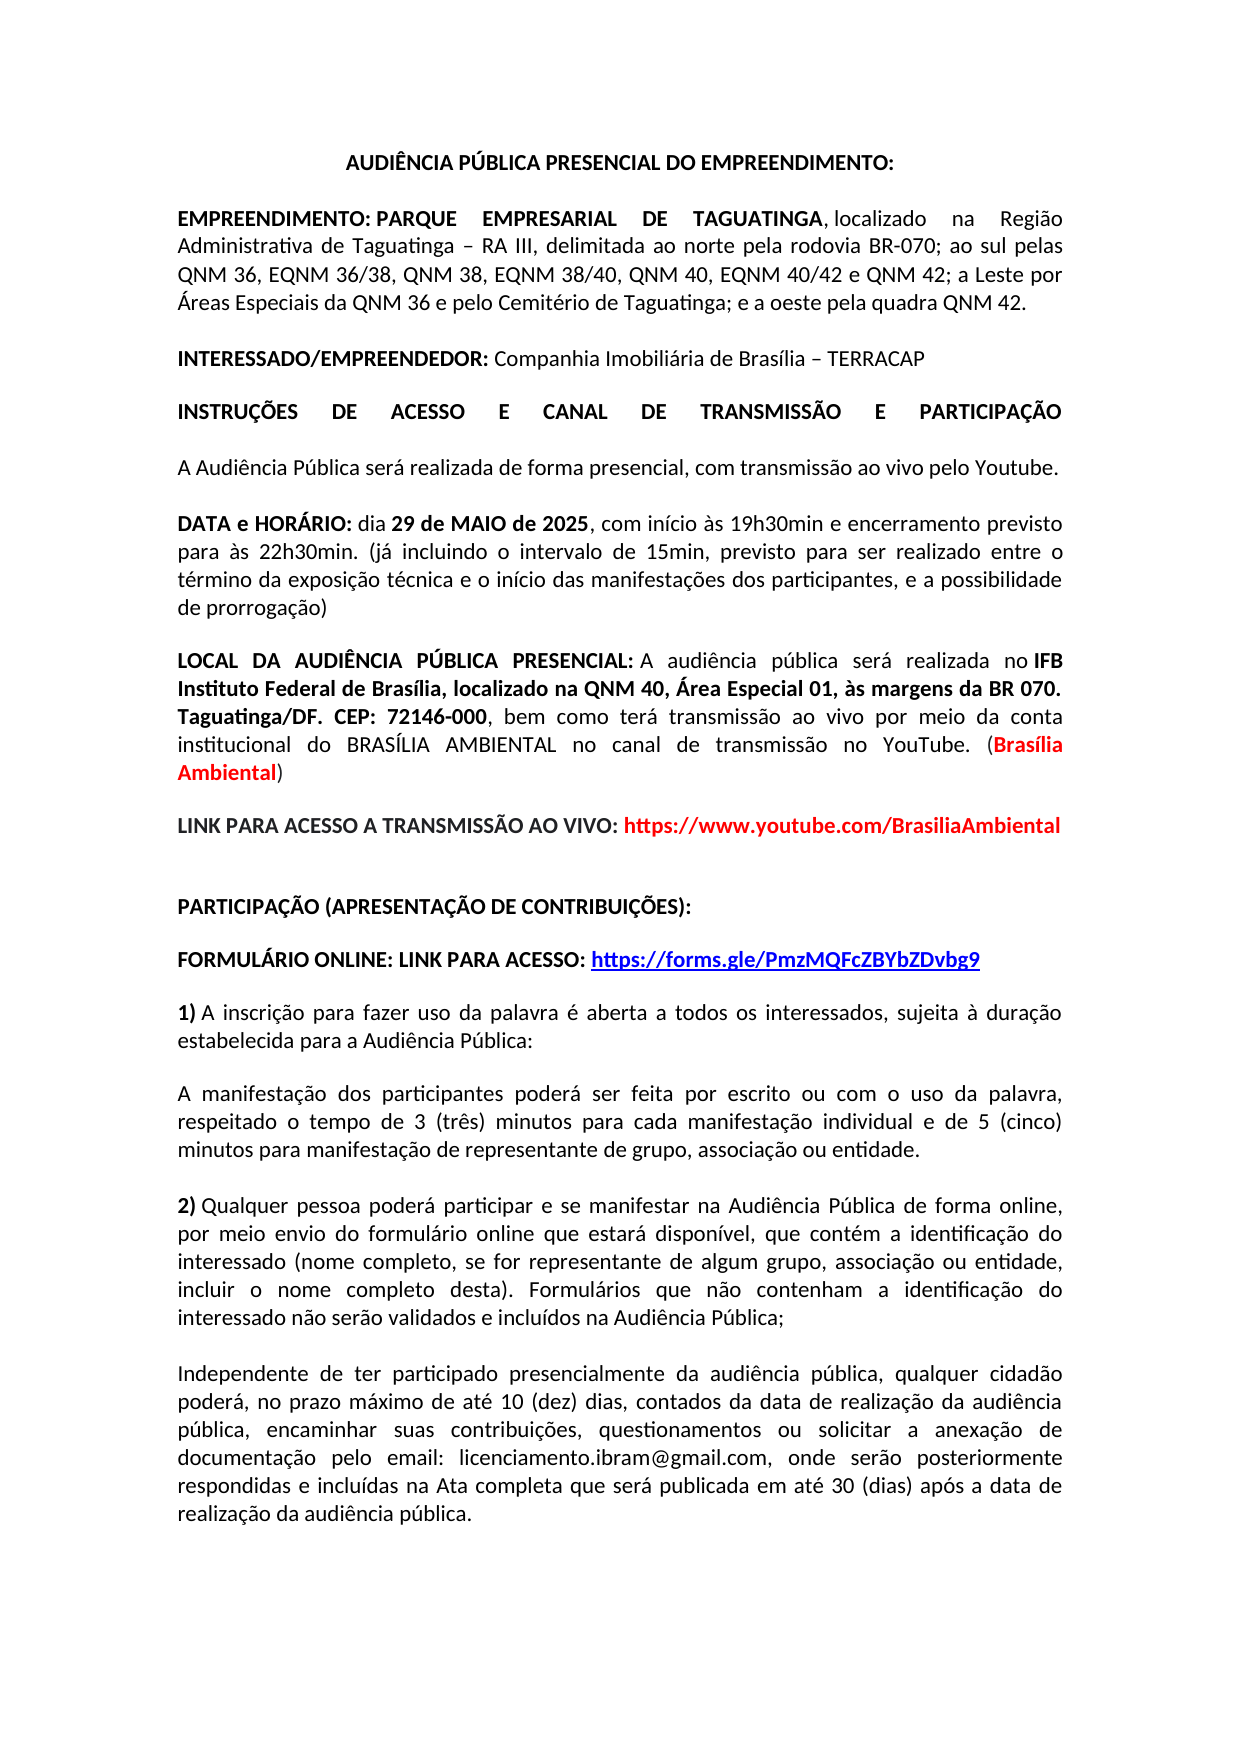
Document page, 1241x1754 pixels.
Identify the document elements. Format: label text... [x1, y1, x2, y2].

text 2) Qualquer pessoa poderá participar e se manifestar na Audiência Pública de forma online, por meio envio do formulário online que estará disponível, que contém a identificação do interessado (nome completo, se for representante de algum grupo, associação ou entidade, incluir o nome completo desta). Formulários que não contenham a identificação do interessado não serão validados e incluídos na Audiência Pública; [177, 1191, 1063, 1331]
text LOCAL DA AUDIÊNCIA PÚBLICA PRESENCIAL: A audiência pública será realizada no IFB Instituto Federal de Brasília, localizado na QNM 40, Área Especial 01, às margens da BR 070. Taguatinga/DF. CEP: 72146-000, bem como terá transmissão ao vivo por meio da conta institucional do BRASÍLIA AMBIENTAL no canal de transmissão no YouTube. (Brasília Ambiental) [177, 646, 1063, 786]
text EMPREENDIMENTO: PARQUE EMPRESARIAL DE TAGUATINGA, localizado na Região Administrativa de Taguatinga – RA III, delimitada ao norte pela rodovia BR-070; ao sul pelas QNM 36, EQNM 36/38, QNM 38, EQNM 38/40, QNM 40, EQNM 40/42 e QNM 42; a Leste por Áreas Especiais da QNM 36 e pelo Cemitério de Taguatinga; e a oeste pela quadra QNM 42. [177, 204, 1063, 316]
text INTERESSADO/EMPREENDEDOR: Companhia Imobiliária de Brasília – TERRACAP [177, 344, 1063, 372]
text Independente de ter participado presencialmente da audiência pública, qualquer cidadão poderá, no prazo máximo de até 10 (dez) dias, contados da data de realização da audiência pública, encaminhar suas contribuições, questionamentos ou solicitar a anexação de documentação pelo email: licenciamento.ibram@gmail.com, onde serão posteriormente respondidas e incluídas na Ata completa que será publicada em até 30 (dias) após a data de realização da audiência pública. [177, 1359, 1063, 1527]
text DATA e HORÁRIO: dia 29 de MAIO de 2025, com início às 19h30min e encerramento previsto para às 22h30min. (já incluindo o intervalo de 15min, previsto para ser realizado entre o término da exposição técnica e o início das manifestações dos participantes, e a possibilidade de prorrogação) [177, 509, 1063, 621]
text FORMULÁRIO ONLINE: LINK PARA ACESSO: https://forms.gle/PmzMQFcZBYbZDvbg9 [177, 945, 1063, 973]
text A manifestação dos participantes poderá ser feita por escrito ou com o uso da palavra, respeitado o tempo de 3 (três) minutos para cada manifestação individual e de 5 (cinco) minutos para manifestação de representante de grupo, associação ou entidade. [177, 1079, 1063, 1163]
text 1) A inscrição para fazer uso da palavra é aberta a todos os interessados, sujeita à duração estabelecida para a Audiência Pública: [177, 998, 1063, 1054]
text INSTRUÇÕES DE ACESSO E CANAL DE TRANSMISSÃO E PARTICIPAÇÃO [177, 397, 1063, 453]
text AUDIÊNCIA PÚBLICA PRESENCIAL DO EMPREENDIMENTO: [177, 148, 1063, 204]
text PARTICIPAÇÃO (APRESENTAÇÃO DE CONTRIBUIÇÕES): [177, 892, 1063, 920]
text A Audiência Pública será realizada de forma presencial, com transmissão ao vivo pelo Youtube. [177, 453, 1063, 481]
text LINK PARA ACESSO A TRANSMISSÃO AO VIVO: https://www.youtube.com/BrasiliaAmbiental [177, 811, 1063, 839]
